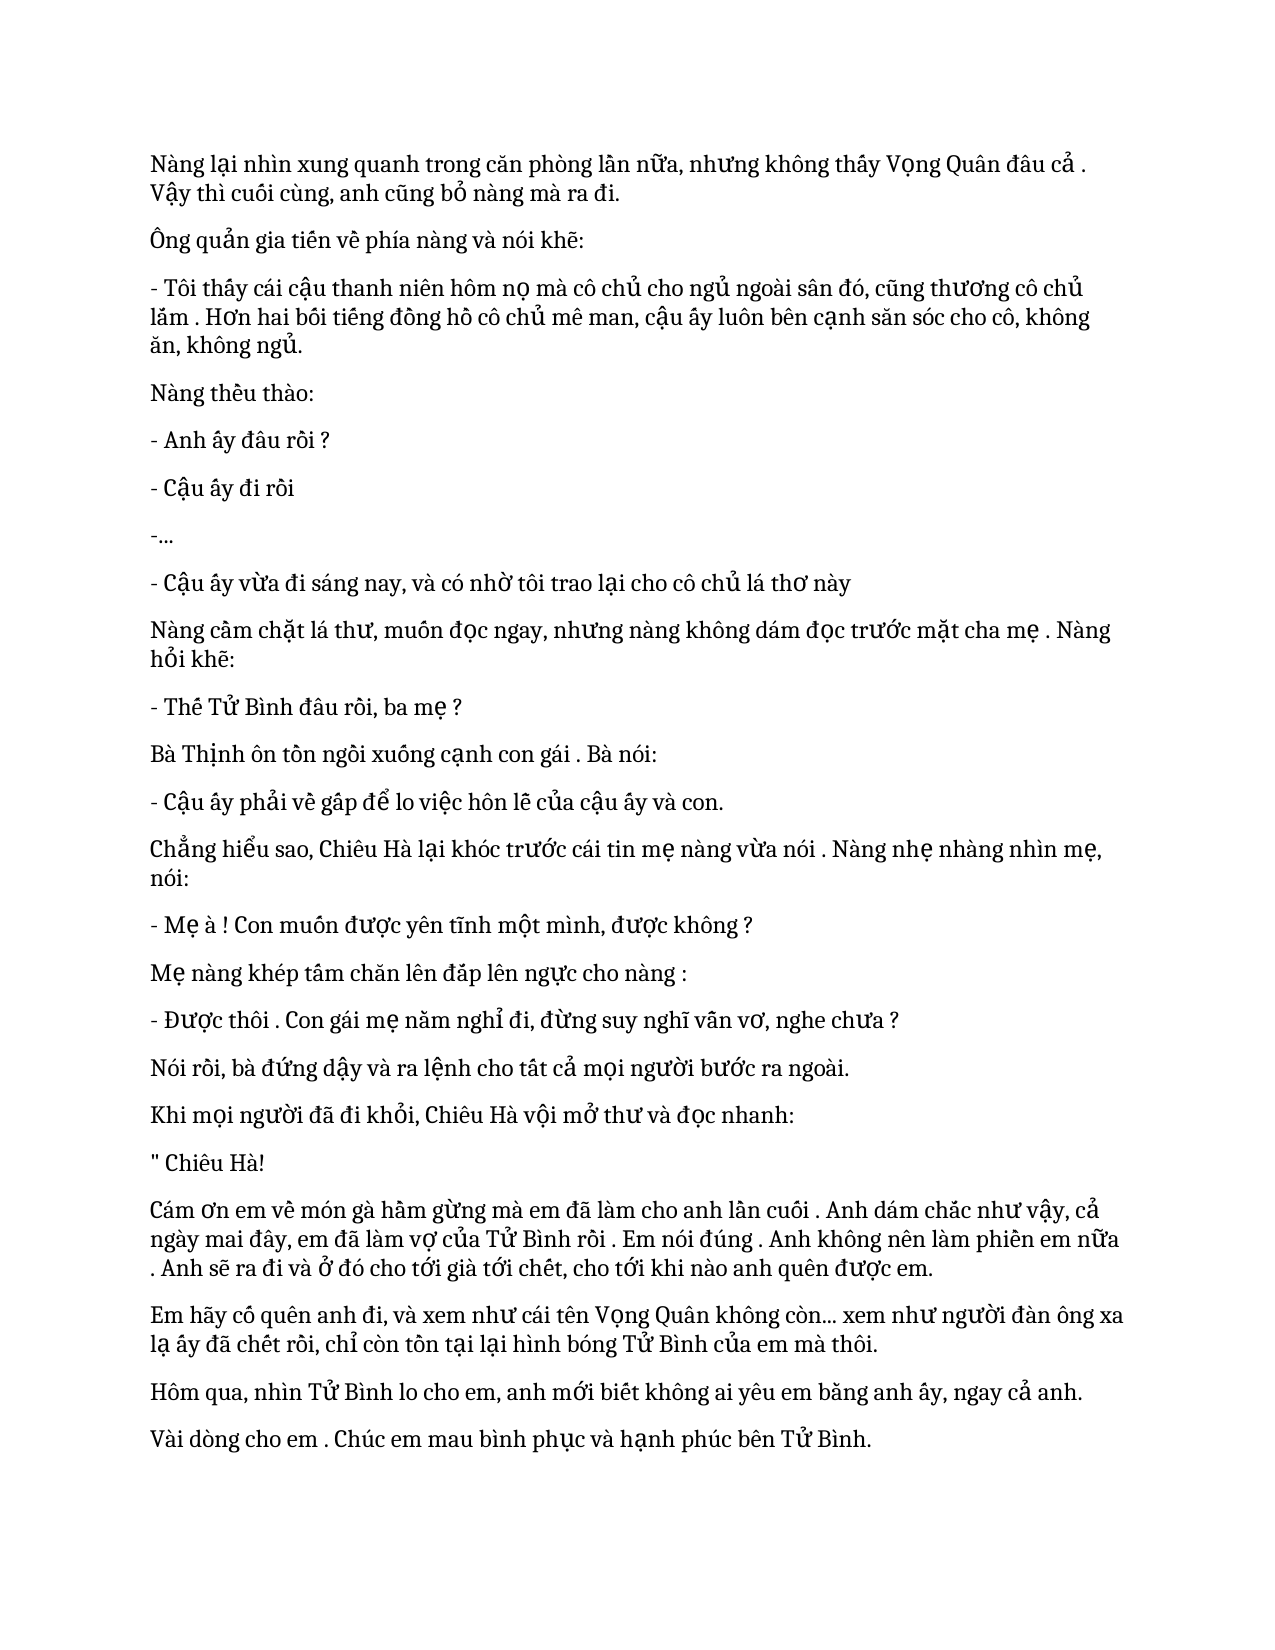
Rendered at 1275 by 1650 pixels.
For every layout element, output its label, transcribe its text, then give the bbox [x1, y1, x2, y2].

text " Chiêu Hà! [150, 1149, 1125, 1177]
text - Cậu ấy phải về gấp để lo việc hôn lễ của cậu ấy và con. [150, 787, 1125, 816]
text Vài dòng cho em . Chúc em mau bình phục và hạnh phúc bên Tử Bình. [150, 1425, 1125, 1454]
text Chẳng hiểu sao, Chiêu Hà lại khóc trước cái tin mẹ nàng vừa nói . Nàng nhẹ nhàng nhìn mẹ, nói: [150, 835, 1125, 892]
text - Thế Tử Bình đâu rồi, ba mẹ ? [150, 692, 1125, 721]
text Khi mọi người đã đi khỏi, Chiêu Hà vội mở thư và đọc nhanh: [150, 1101, 1125, 1130]
text - Mẹ à ! Con muốn được yên tĩnh một mình, được không ? [150, 911, 1125, 940]
text - Được thôi . Con gái mẹ nằm nghỉ đi, đừng suy nghĩ vẫn vơ, nghe chưa ? [150, 1006, 1125, 1035]
text - Cậu ấy đi rồi [150, 474, 1125, 502]
text Cám ơn em về món gà hầm gừng mà em đã làm cho anh lần cuối . Anh dám chắc như vậy, cả ngày mai đây, em đã làm vợ của Tử Bình rồi . Em nói đúng . Anh không nên làm phiền em nữa . Anh sẽ ra đi và ở đó cho tới già tới chết, cho tới khi nào anh quên được em. [150, 1196, 1125, 1282]
text Nói rồi, bà đứng dậy và ra lệnh cho tất cả mọi người bước ra ngoài. [150, 1054, 1125, 1082]
text Hôm qua, nhìn Tử Bình lo cho em, anh mới biết không ai yêu em bằng anh ấy, ngay cả anh. [150, 1377, 1125, 1406]
text Mẹ nàng khép tấm chăn lên đắp lên ngực cho nàng : [150, 959, 1125, 987]
text Em hãy cố quên anh đi, và xem như cái tên Vọng Quân không còn... xem như người đàn ông xa lạ ấy đã chết rồi, chỉ còn tồn tại lại hình bóng Tử Bình của em mà thôi. [150, 1301, 1125, 1359]
text Nàng thều thào: [150, 379, 1125, 407]
text -... [150, 521, 1125, 550]
text Nàng lại nhìn xung quanh trong căn phòng lần nữa, nhưng không thấy Vọng Quân đâu cả . Vậy thì cuối cùng, anh cũng bỏ nàng mà ra đi. [150, 150, 1125, 207]
text Nàng cầm chặt lá thư, muốn đọc ngay, nhưng nàng không dám đọc trước mặt cha mẹ . Nàng hỏi khẽ: [150, 616, 1125, 674]
text Ông quản gia tiến về phía nàng và nói khẽ: [150, 226, 1125, 255]
text Bà Thịnh ôn tồn ngồi xuống cạnh con gái . Bà nói: [150, 740, 1125, 769]
text - Cậu ấy vừa đi sáng nay, và có nhờ tôi trao lại cho cô chủ lá thơ này [150, 569, 1125, 597]
text - Anh ấy đâu rồi ? [150, 426, 1125, 455]
text - Tôi thấy cái cậu thanh niên hôm nọ mà cô chủ cho ngủ ngoài sân đó, cũng thương cô chủ lắm . Hơn hai bối tiếng đồng hồ cô chủ mê man, cậu ấy luôn bên cạnh săn sóc cho cô, không ăn, không ngủ. [150, 274, 1125, 360]
